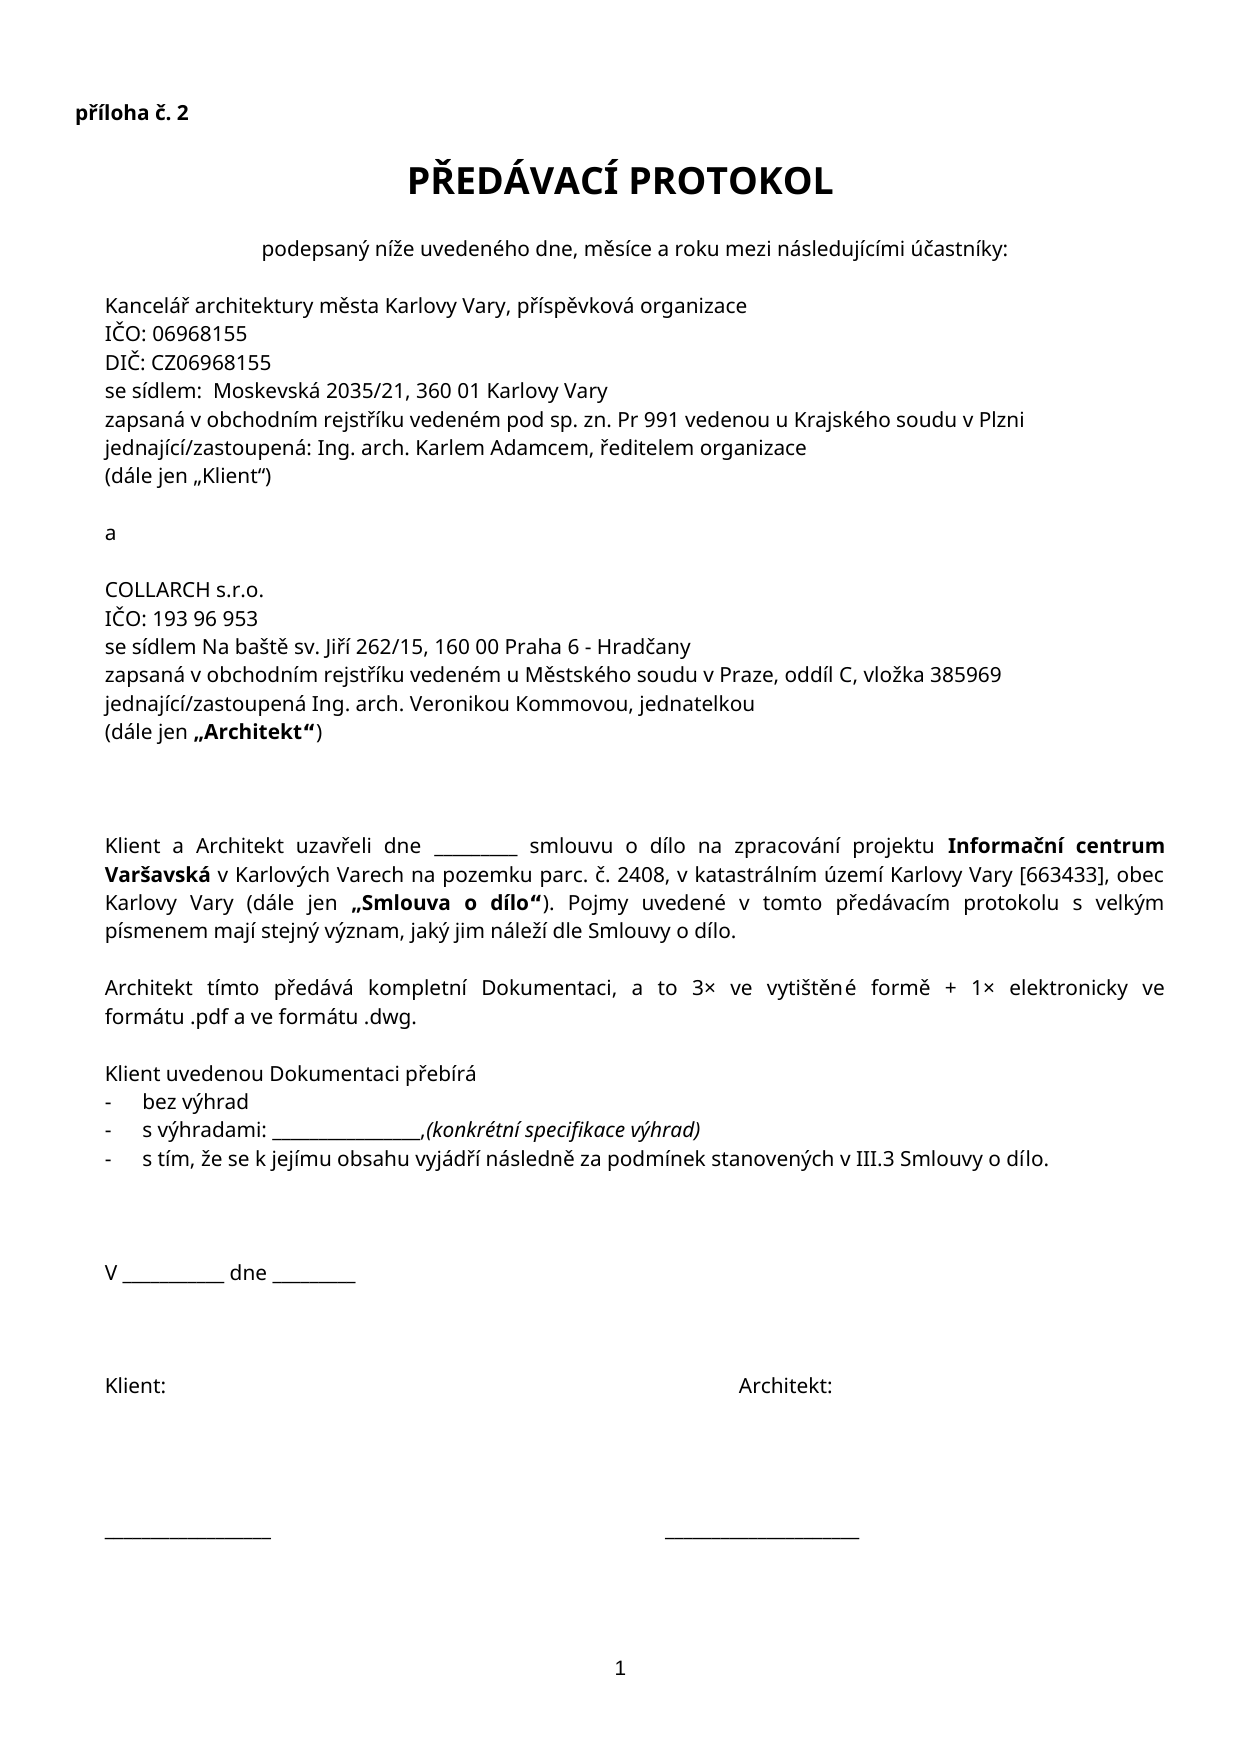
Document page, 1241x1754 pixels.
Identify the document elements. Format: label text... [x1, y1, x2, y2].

text zapsaná v obchodním rejstříku vedeném pod sp. zn. Pr 991 vedenou u Krajského soudu v Plzni [104, 405, 1165, 433]
text jednající/zastoupená Ing. arch. Veronikou Kommovou, jednatelkou [104, 689, 1165, 717]
text Klient uvedenou Dokumentaci přebírá [104, 1059, 1165, 1087]
text Architekt tímto předává kompletní Dokumentaci, a to 3× ve vytištěné formě + 1× elektronicky ve formátu .pdf a ve formátu .dwg. [104, 973, 1165, 1030]
text IČO: 193 96 953 [104, 604, 1165, 632]
text Klient a Architekt uzavřeli dne _________ smlouvu o dílo na zpracování projektu Informační centrum Varšavská v Karlových Varech na pozemku parc. č. 2408, v katastrálním území Karlovy Vary [663433], obec Karlovy Vary (dále jen „Smlouva o dílo“). Pojmy uvedené v tomto předávacím protokolu s velkým písmenem mají stejný význam, jaký jim náleží dle Smlouvy o dílo. [104, 831, 1165, 945]
text IČO: 06968155 [104, 319, 1165, 348]
text (dále jen „Architekt“) [104, 717, 1165, 746]
text příloha č. 2 [75, 98, 1165, 126]
text __________________ _____________________ [104, 1514, 1165, 1542]
text PŘEDÁVACÍ PROTOKOL [75, 154, 1165, 206]
list s výhradami: ________________,(konkrétní specifikace výhrad) [104, 1116, 1165, 1144]
text se sídlem: Moskevská 2035/21, 360 01 Karlovy Vary [104, 376, 1165, 405]
text jednající/zastoupená: Ing. arch. Karlem Adamcem, ředitelem organizace [104, 433, 1165, 462]
text se sídlem Na baště sv. Jiří 262/15, 160 00 Praha 6 - Hradčany [104, 632, 1165, 661]
text DIČ: CZ06968155 [104, 348, 1165, 376]
text Kancelář architektury města Karlovy Vary, příspěvková organizace [104, 291, 1165, 319]
text Klient: Architekt: [104, 1372, 1165, 1400]
list s tím, že se k jejímu obsahu vyjádří následně za podmínek stanovených v III.3 Smlouvy o dílo. [104, 1144, 1165, 1172]
text a [104, 518, 1165, 547]
text (dále jen „Klient“) [104, 462, 1165, 490]
text zapsaná v obchodním rejstříku vedeném u Městského soudu v Praze, oddíl C, vložka 385969 [104, 661, 1165, 689]
list bez výhrad [104, 1087, 1165, 1116]
text podepsaný níže uvedeného dne, měsíce a roku mezi následujícími účastníky: [104, 234, 1165, 262]
text COLLARCH s.r.o. [104, 575, 1165, 604]
text V ___________ dne _________ [104, 1258, 1165, 1286]
